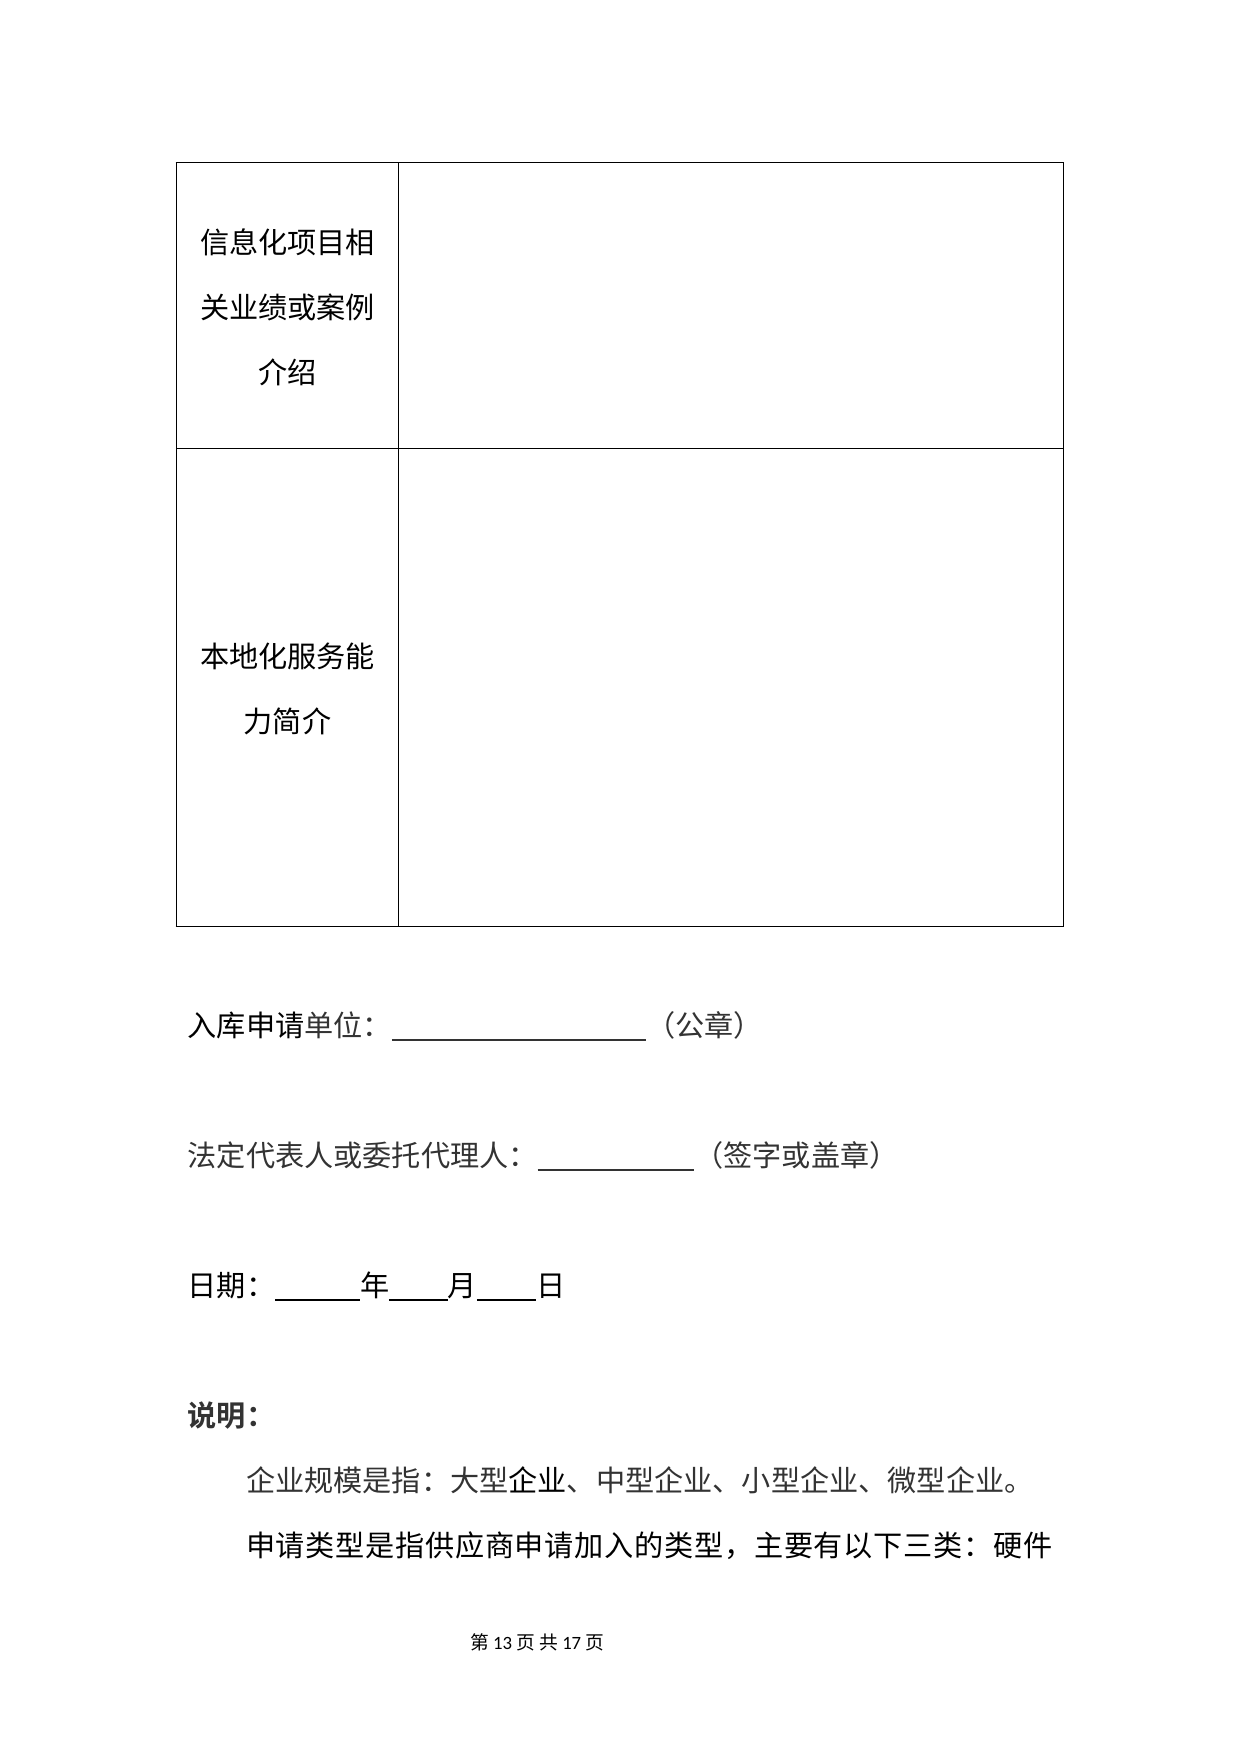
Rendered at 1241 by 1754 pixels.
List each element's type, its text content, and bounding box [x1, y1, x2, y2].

text 日期： 年 月 日 [187, 1252, 1053, 1317]
text 法定代表人或委托代理人： （签字或盖章） [187, 1122, 1053, 1187]
table_cell 本地化服务能力简介 [177, 449, 398, 926]
table_cell [399, 449, 1063, 926]
table_cell [399, 163, 1063, 448]
text 企业规模是指：大型企业、中型企业、小型企业、微型企业。 [187, 1447, 1053, 1512]
text 说明： [187, 1382, 1053, 1447]
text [187, 1512, 1053, 1577]
text 入库申请单位： （公章） [187, 992, 1053, 1057]
table_cell 信息化项目相关业绩或案例介绍 [177, 163, 398, 448]
